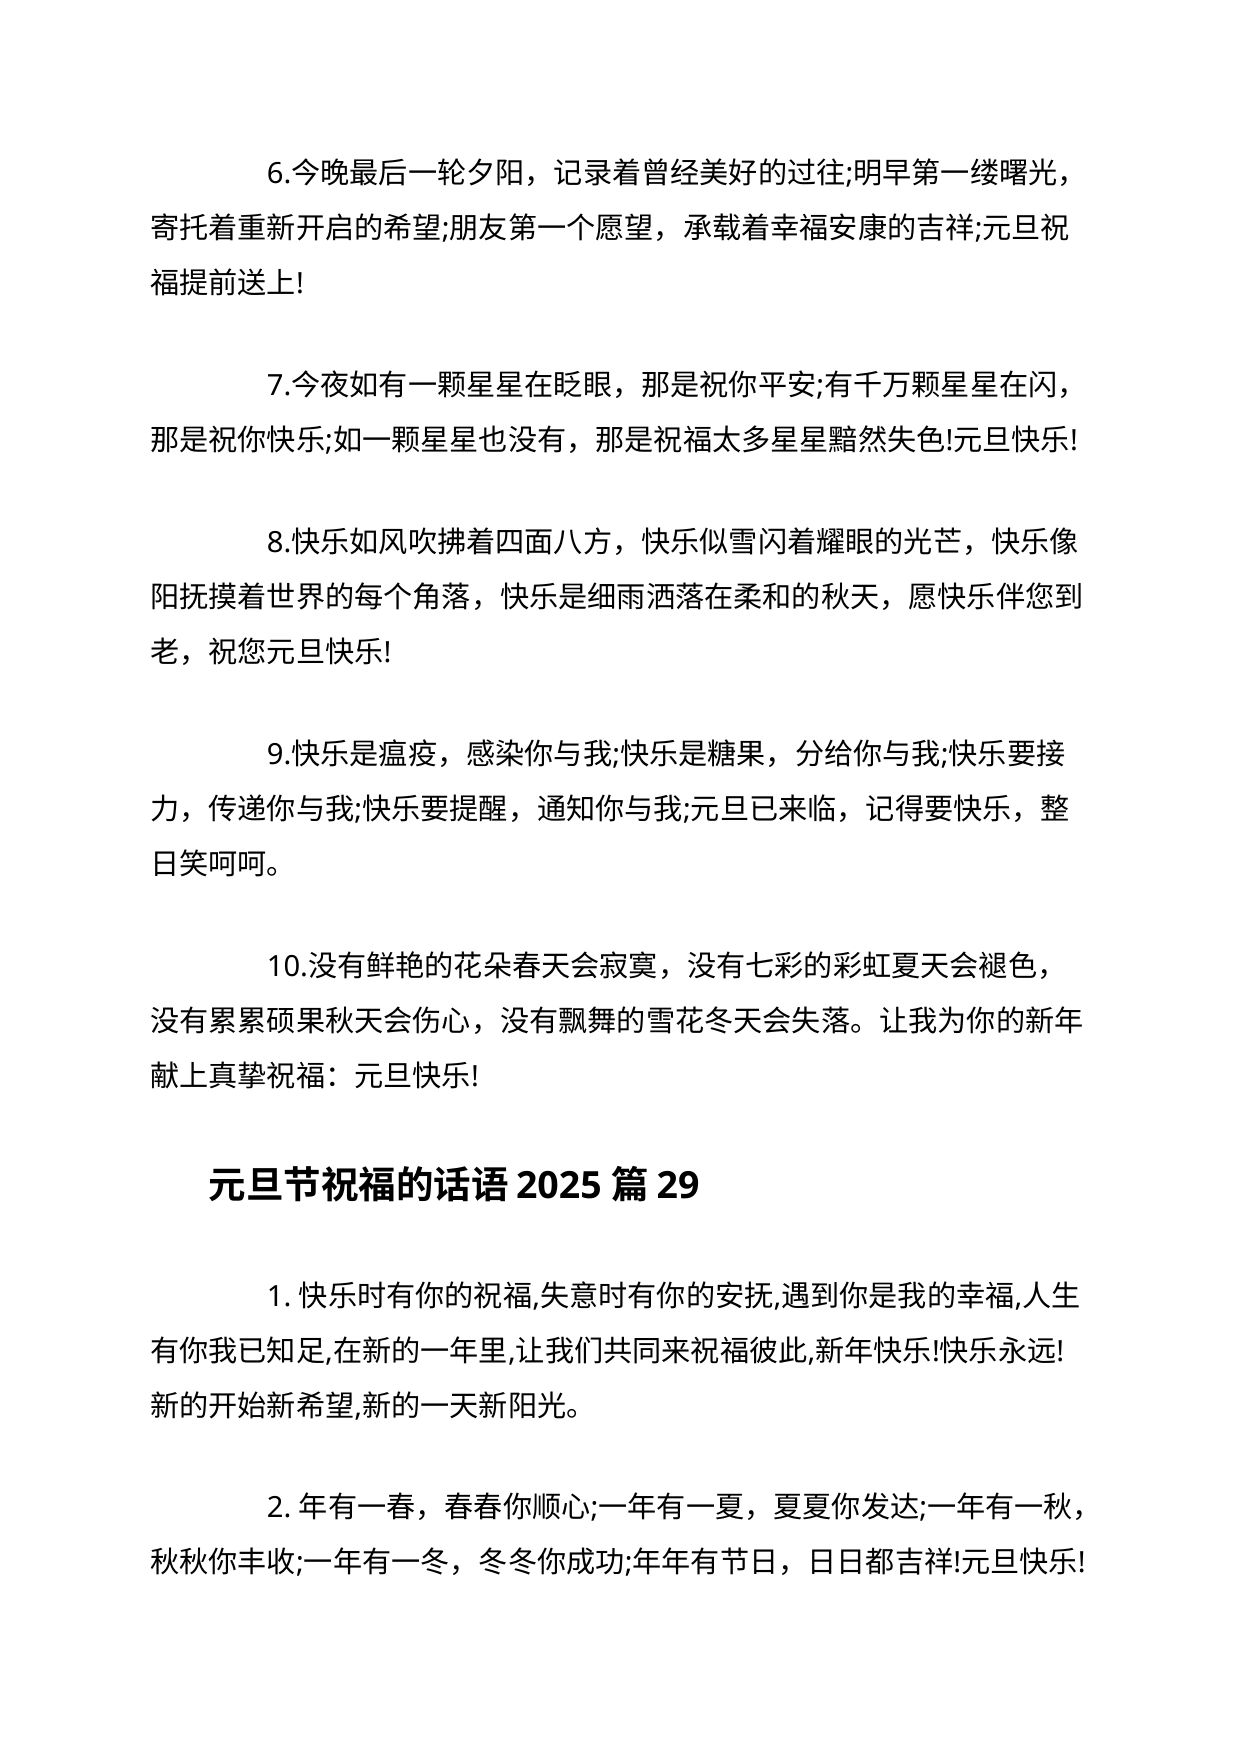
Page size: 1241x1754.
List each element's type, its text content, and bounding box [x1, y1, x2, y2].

text 9.快乐是瘟疫，感染你与我;快乐是糖果，分给你与我;快乐要接力，传递你与我;快乐要提醒，通知你与我;元旦已来临，记得要快乐，整日笑呵呵。 [150, 731, 1090, 883]
text 6.今晚最后一轮夕阳，记录着曾经美好的过往;明早第一缕曙光，寄托着重新开启的希望;朋友第一个愿望，承载着幸福安康的吉祥;元旦祝福提前送上! [150, 150, 1090, 302]
text 元旦节祝福的话语2025 篇29 [150, 1154, 1090, 1209]
text 8.快乐如风吹拂着四面八方，快乐似雪闪着耀眼的光芒，快乐像阳抚摸着世界的每个角落，快乐是细雨洒落在柔和的秋天，愿快乐伴您到老，祝您元旦快乐! [150, 519, 1090, 671]
text 1. 快乐时有你的祝福,失意时有你的安抚,遇到你是我的幸福,人生有你我已知足,在新的一年里,让我们共同来祝福彼此,新年快乐!快乐永远! 新的开始新希望,新的一天新阳光。 [150, 1272, 1090, 1424]
text 7.今夜如有一颗星星在眨眼，那是祝你平安;有千万颗星星在闪，那是祝你快乐;如一颗星星也没有，那是祝福太多星星黯然失色!元旦快乐! [150, 362, 1090, 459]
text 10.没有鲜艳的花朵春天会寂寞，没有七彩的彩虹夏天会褪色，没有累累硕果秋天会伤心，没有飘舞的雪花冬天会失落。让我为你的新年献上真挚祝福：元旦快乐! [150, 943, 1090, 1095]
text 2. 年有一春，春春你顺心;一年有一夏，夏夏你发达;一年有一秋，秋秋你丰收;一年有一冬，冬冬你成功;年年有节日，日日都吉祥!元旦快乐! [150, 1484, 1090, 1581]
